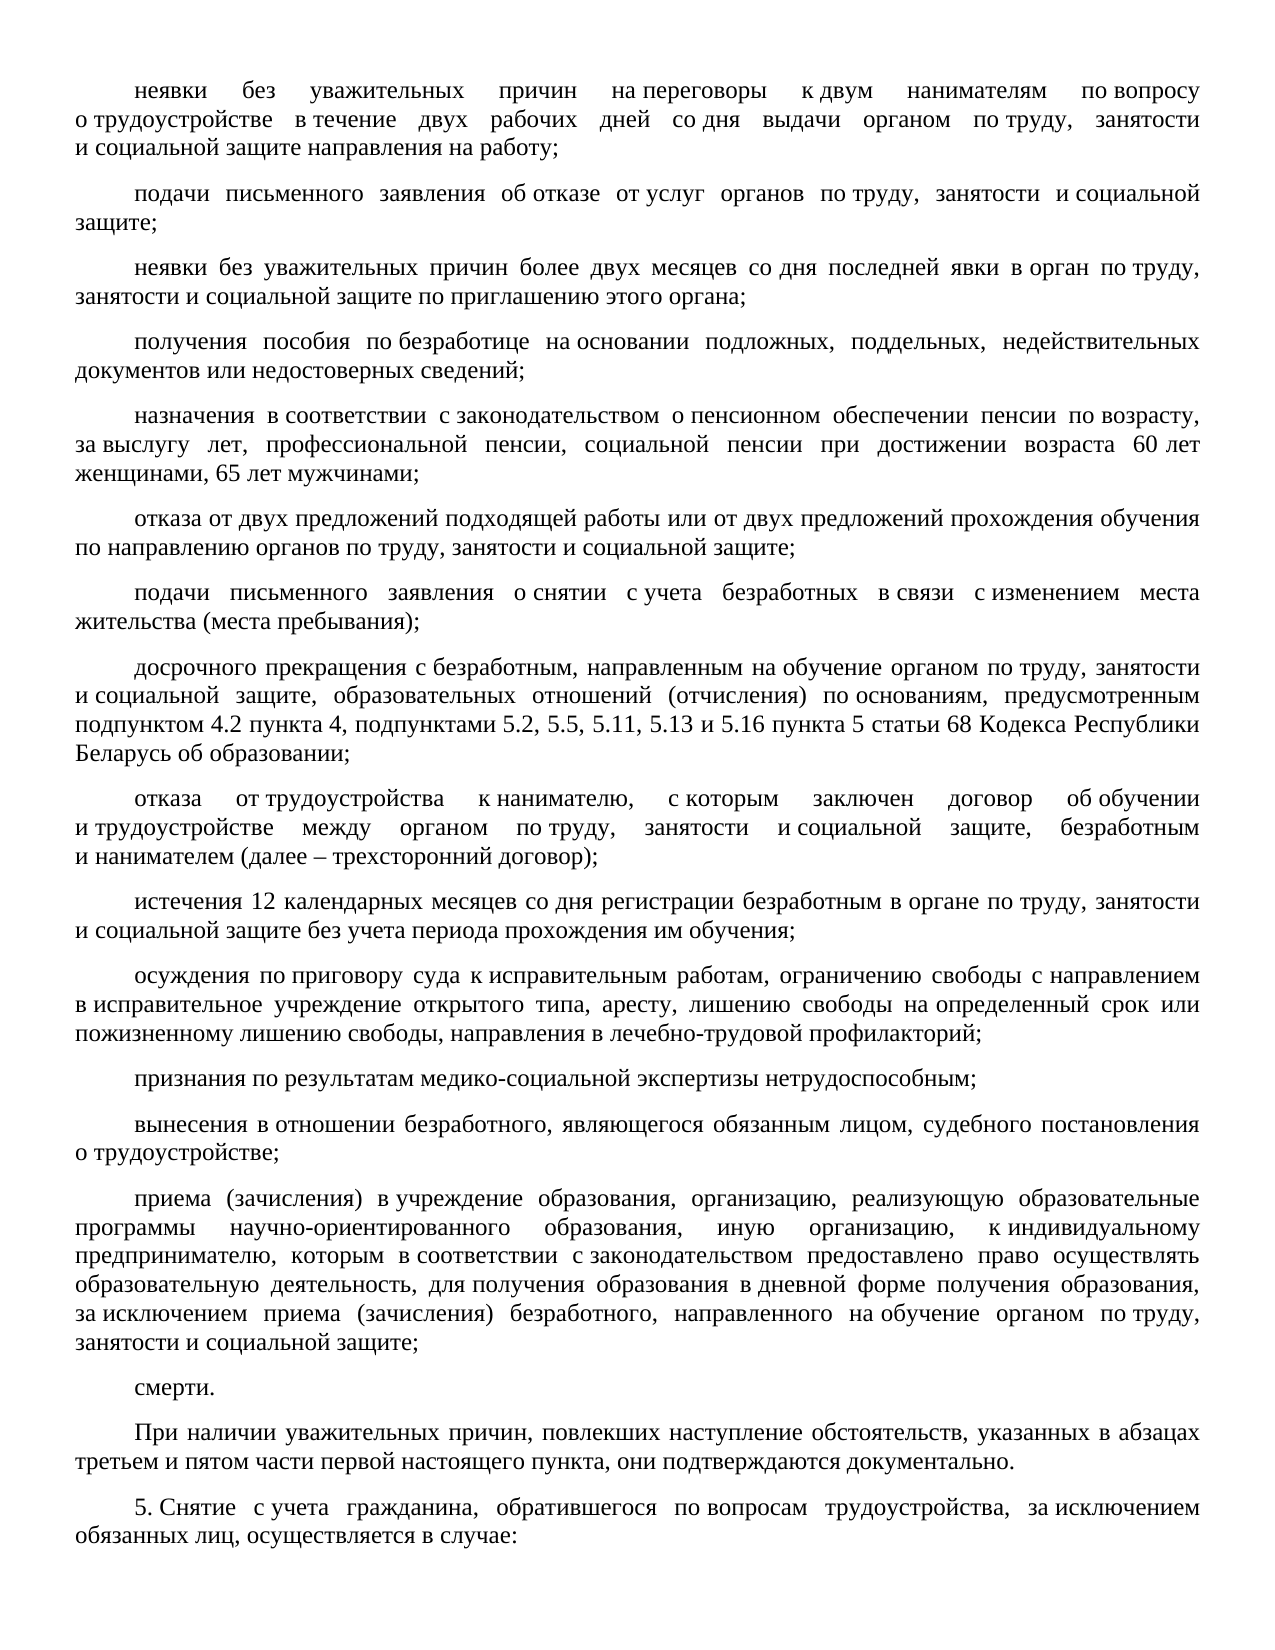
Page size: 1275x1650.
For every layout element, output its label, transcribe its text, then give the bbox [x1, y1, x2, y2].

text неявки без уважительных причин на переговоры к двум нанимателям по вопросу о трудоустройстве в течение двух рабочих дней со дня выдачи органом по труду, занятости и социальной защите направления на работу; [75, 75, 1200, 161]
text отказа от двух предложений подходящей работы или от двух предложений прохождения обучения по направлению органов по труду, занятости и социальной защите; [75, 503, 1200, 561]
text досрочного прекращения с безработным, направленным на обучение органом по труду, занятости и социальной защите, образовательных отношений (отчисления) по основаниям, предусмотренным подпунктом 4.2 пункта 4, подпунктами 5.2, 5.5, 5.11, 5.13 и 5.16 пункта 5 статьи 68 Кодекса Республики Беларусь об образовании; [75, 652, 1200, 767]
text 5. Снятие с учета гражданина, обратившегося по вопросам трудоустройства, за исключением обязанных лиц, осуществляется в случае: [75, 1492, 1200, 1549]
text При наличии уважительных причин, повлекших наступление обстоятельств, указанных в абзацах третьем и пятом части первой настоящего пункта, они подтверждаются документально. [75, 1417, 1200, 1475]
text назначения в соответствии с законодательством о пенсионном обеспечении пенсии по возрасту, за выслугу лет, профессиональной пенсии, социальной пенсии при достижении возраста 60 лет женщинами, 65 лет мужчинами; [75, 400, 1200, 487]
text подачи письменного заявления об отказе от услуг органов по труду, занятости и социальной защите; [75, 178, 1200, 235]
text вынесения в отношении безработного, являющегося обязанным лицом, судебного постановления о трудоустройстве; [75, 1109, 1200, 1166]
text истечения 12 календарных месяцев со дня регистрации безработным в органе по труду, занятости и социальной защите без учета периода прохождения им обучения; [75, 886, 1200, 944]
text подачи письменного заявления о снятии с учета безработных в связи с изменением места жительства (места пребывания); [75, 577, 1200, 635]
text приема (зачисления) в учреждение образования, организацию, реализующую образовательные программы научно-ориентированного образования, иную организацию, к индивидуальному предпринимателю, которым в соответствии с законодательством предоставлено право осуществлять образовательную деятельность, для получения образования в дневной форме получения образования, за исключением приема (зачисления) безработного, направленного на обучение органом по труду, занятости и социальной защите; [75, 1183, 1200, 1355]
text неявки без уважительных причин более двух месяцев со дня последней явки в орган по труду, занятости и социальной защите по приглашению этого органа; [75, 252, 1200, 309]
text отказа от трудоустройства к нанимателю, с которым заключен договор об обучении и трудоустройстве между органом по труду, занятости и социальной защите, безработным и нанимателем (далее – трехсторонний договор); [75, 783, 1200, 869]
text признания по результатам медико-социальной экспертизы нетрудоспособным; [75, 1063, 1200, 1092]
text осуждения по приговору суда к исправительным работам, ограничению свободы с направлением в исправительное учреждение открытого типа, аресту, лишению свободы на определенный срок или пожизненному лишению свободы, направления в лечебно-трудовой профилакторий; [75, 960, 1200, 1047]
text получения пособия по безработице на основании подложных, поддельных, недействительных документов или недостоверных сведений; [75, 326, 1200, 384]
text смерти. [75, 1372, 1200, 1401]
